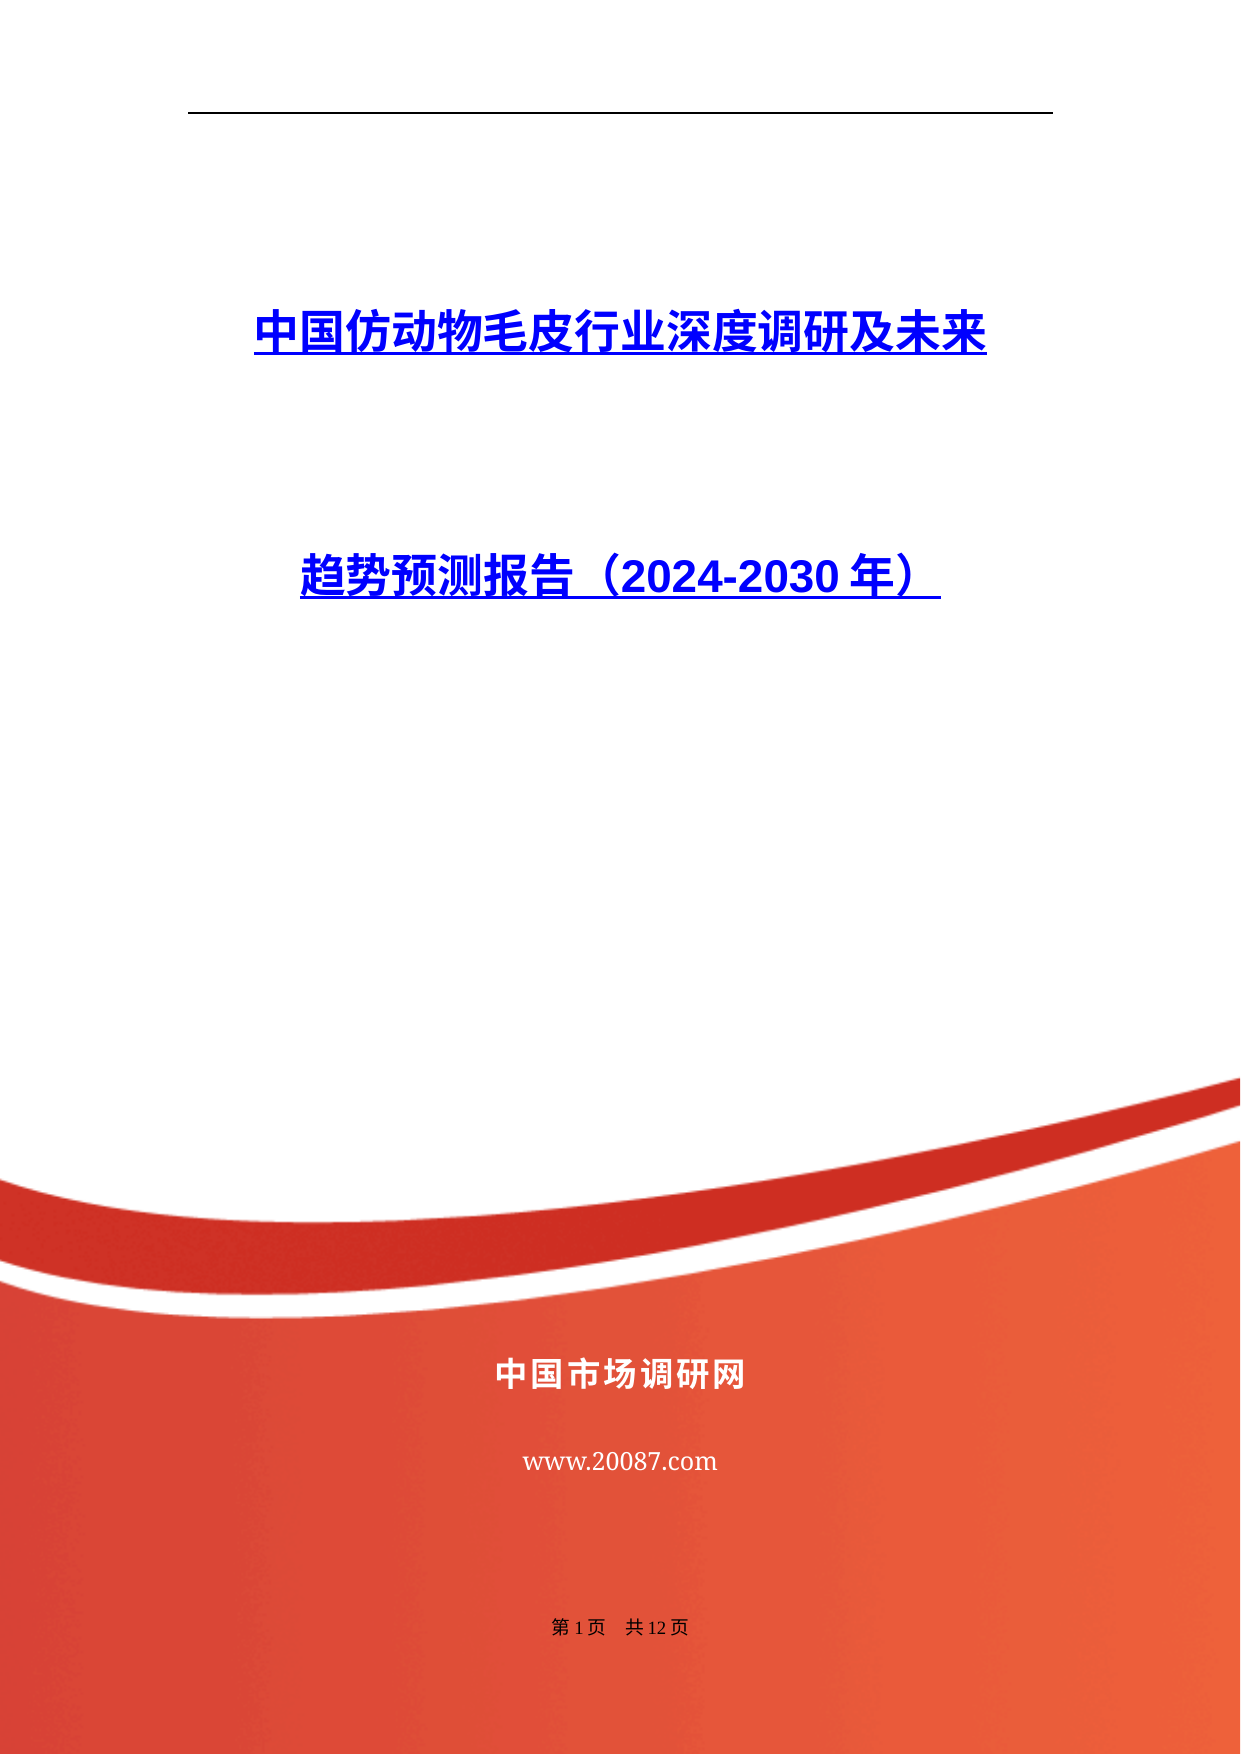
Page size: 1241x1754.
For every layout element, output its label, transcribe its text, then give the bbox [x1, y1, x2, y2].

table_header 中国仿动物毛皮行业深度调研及未来趋势预测报告（2024-2030年） [188, 207, 1053, 773]
subtitle 中国市场调研网 [187, 1339, 1053, 1404]
text www.20087.com [187, 1428, 1053, 1493]
picture [0, 1006, 1241, 1754]
